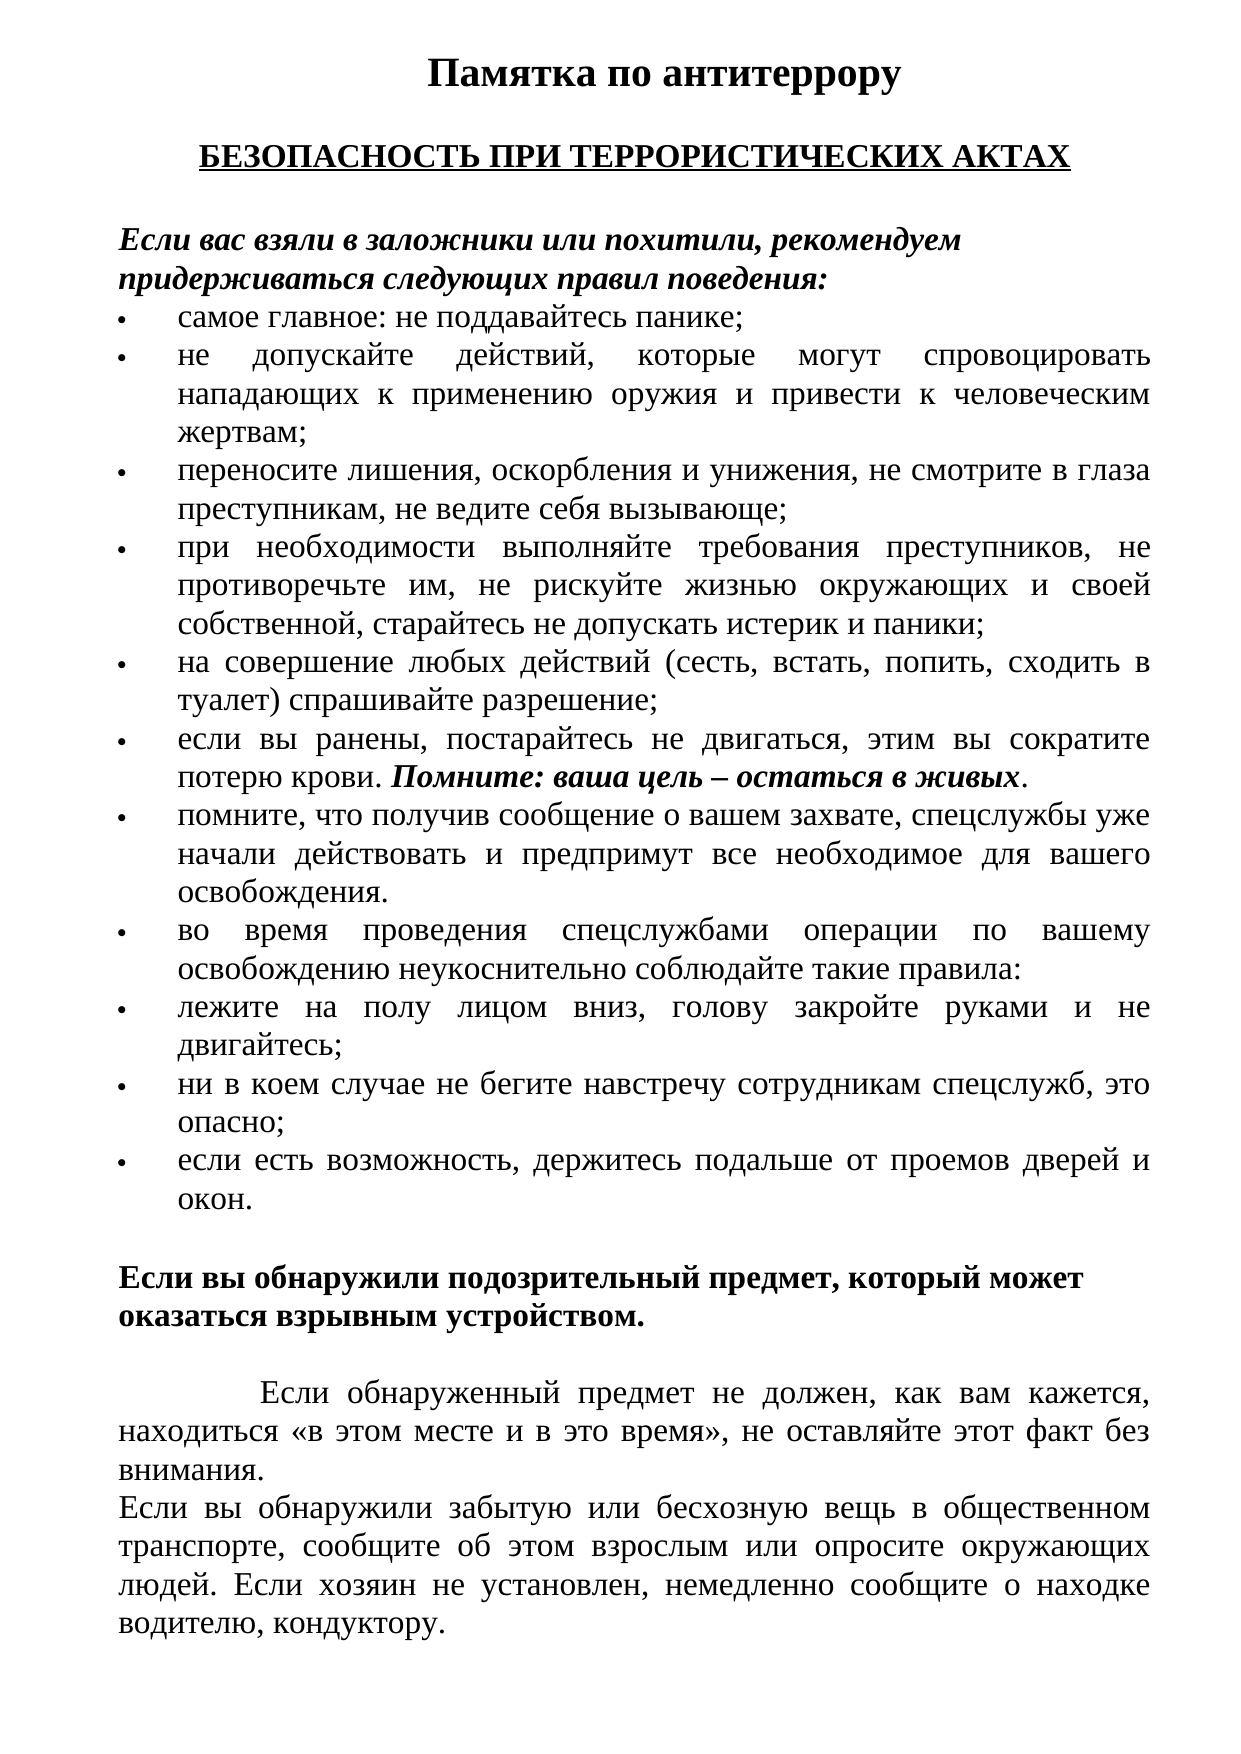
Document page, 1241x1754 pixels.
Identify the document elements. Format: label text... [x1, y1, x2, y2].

text БЕЗОПАСНОСТЬ ПРИ ТЕРРОРИСТИЧЕСКИХ АКТАХ [118, 136, 1152, 174]
list помните, что получив сообщение о вашем захвате, спецслужбы уже начали действовать и предпримут все необходимое для вашего освобождения. [118, 795, 1152, 910]
list переносите лишения, оскорбления и унижения, не смотрите в глаза преступникам, не ведите себя вызывающе; [118, 450, 1152, 526]
list во время проведения спецслужбами операции по вашему освобождению неукоснительно соблюдайте такие правила: [118, 910, 1152, 986]
list не допускайте действий, которые могут спровоцировать нападающих к применению оружия и привести к человеческим жертвам; [118, 335, 1152, 450]
text Если вы обнаружили забытую или бесхозную вещь в общественном транспорте, сообщите об этом взрослым или опросите окружающих людей. Если хозяин не установлен, немедленно сообщите о находке водителю, кондуктору. [118, 1487, 1152, 1640]
list на совершение любых действий (сесть, встать, попить, сходить в туалет) спрашивайте разрешение; [118, 641, 1152, 718]
list ни в коем случае не бегите навстречу сотрудникам спецслужб, это опасно; [118, 1063, 1152, 1140]
list если есть возможность, держитесь подальше от проемов дверей и окон. [118, 1140, 1152, 1216]
text Если обнаруженный предмет не должен, как вам кажется, находиться «в этом месте и в это время», не оставляйте этот факт без внимания. [118, 1372, 1152, 1487]
list если вы ранены, постарайтесь не двигаться, этим вы сократите потерю крови. Помните: ваша цель – остаться в живых. [118, 718, 1152, 795]
list самое главное: не поддавайтесь панике; [118, 296, 1152, 335]
text Памятка по антитеррору [177, 47, 1152, 95]
text Если вы обнаружили подозрительный предмет, который может оказаться взрывным устройством. [118, 1257, 1152, 1334]
list при необходимости выполняйте требования преступников, не противоречьте им, не рискуйте жизнью окружающих и своей собственной, старайтесь не допускать истерик и паники; [118, 526, 1152, 641]
list лежите на полу лицом вниз, голову закройте руками и не двигайтесь; [118, 986, 1152, 1063]
text Если вас взяли в заложники или похитили, рекомендуем придерживаться следующих правил поведения: [118, 220, 1152, 296]
